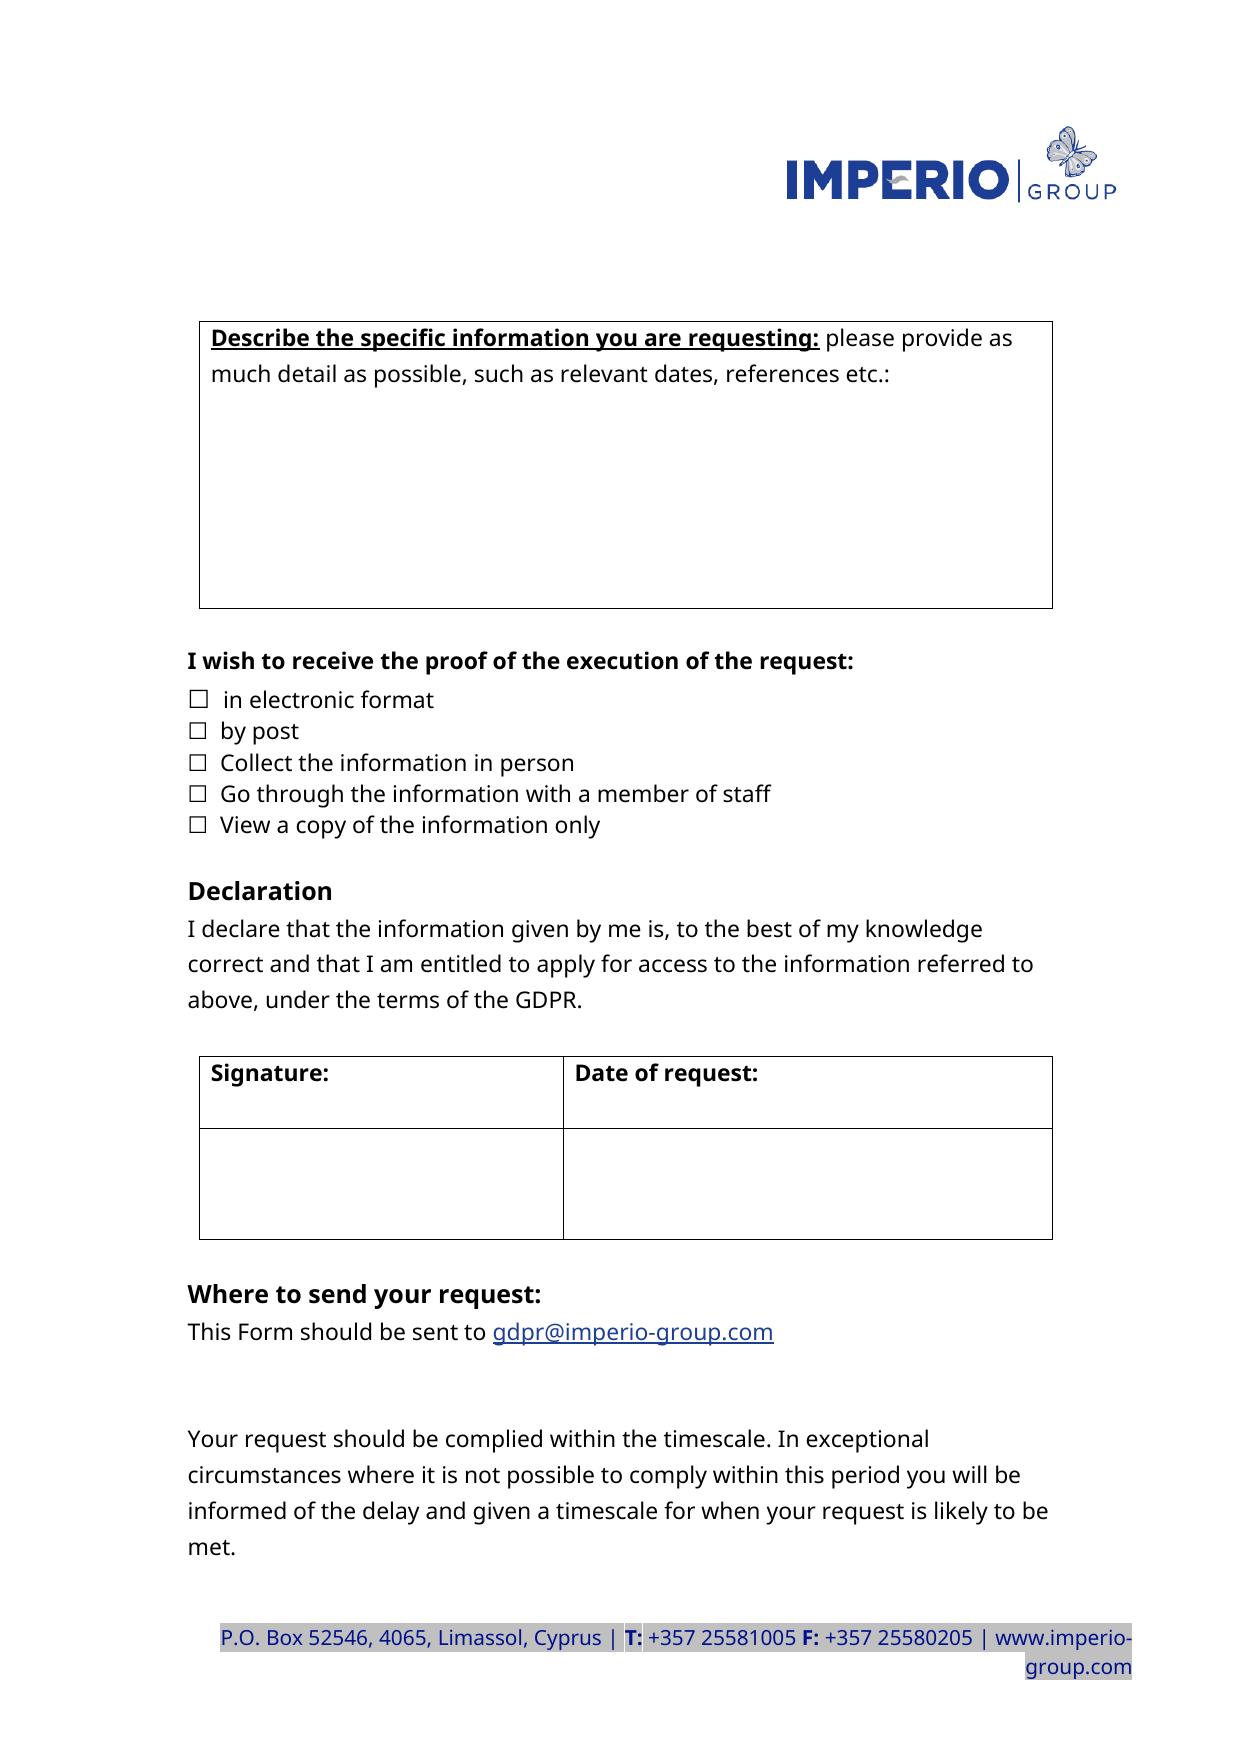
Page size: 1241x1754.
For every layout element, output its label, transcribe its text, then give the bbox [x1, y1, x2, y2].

table_cell [200, 1129, 563, 1239]
table_header Signature: [200, 1057, 563, 1128]
text I declare that the information given by me is, to the best of my knowledge correct and that I am entitled to apply for access to the information referred to above, under the terms of the GDPR. [187, 912, 1053, 1016]
text View a copy of the information only [187, 809, 1053, 840]
text This Form should be sent to gdpr@imperio-group.com [187, 1316, 1053, 1347]
picture [767, 103, 1135, 229]
table_cell [564, 1129, 1052, 1239]
table_header Describe the specific information you are requesting: please provide as much detail as possible, such as relevant dates, references etc.: [200, 322, 1052, 608]
table_header Date of request: [564, 1057, 1052, 1128]
text by post [187, 715, 1053, 747]
text Your request should be complied within the timescale. In exceptional circumstances where it is not possible to comply within this period you will be informed of the delay and given a timescale for when your request is likely to be met. [187, 1423, 1053, 1562]
text Go through the information with a member of staff [187, 778, 1053, 809]
text I wish to receive the proof of the execution of the request: [187, 645, 1053, 677]
text Declaration [187, 873, 1053, 907]
text Collect the information in person [187, 747, 1053, 778]
text Where to send your request: [187, 1276, 1053, 1310]
text in electronic format [187, 681, 1053, 715]
